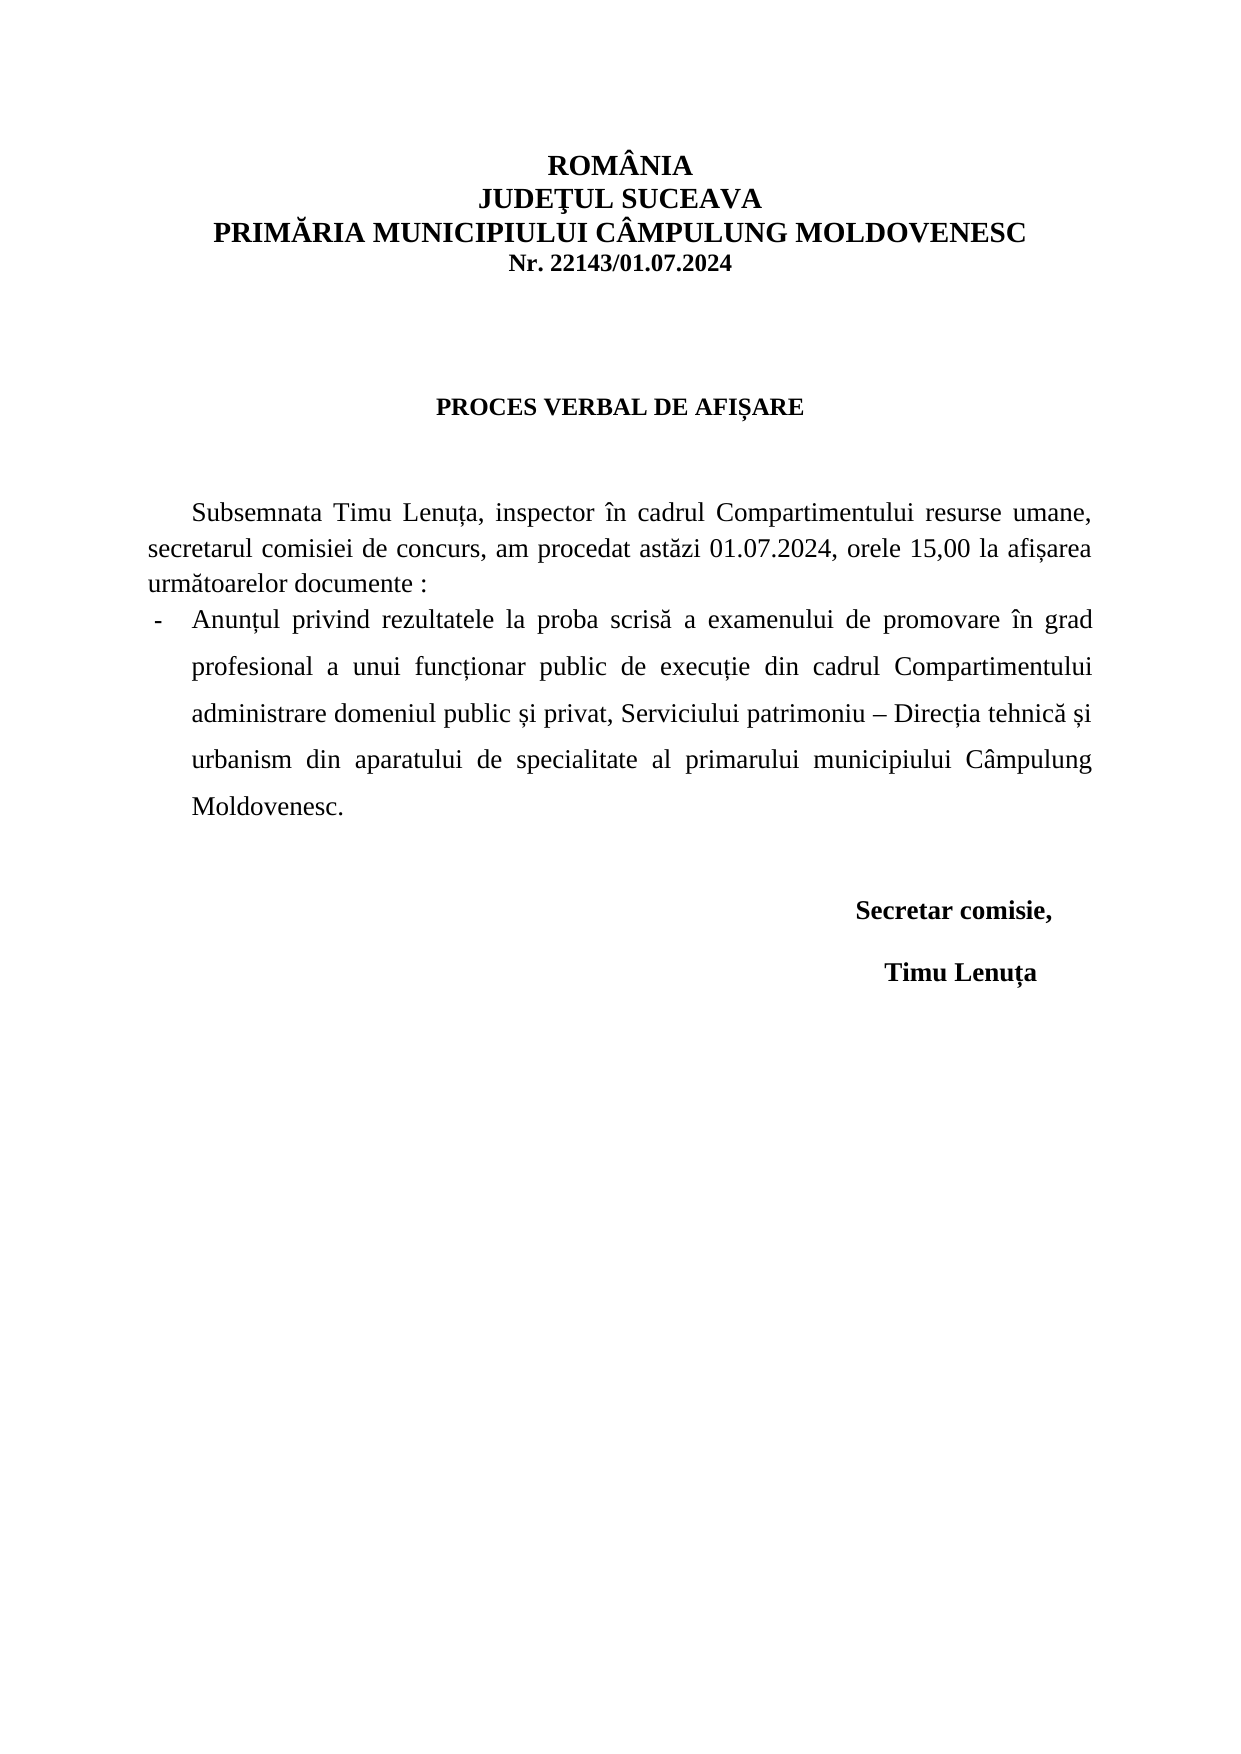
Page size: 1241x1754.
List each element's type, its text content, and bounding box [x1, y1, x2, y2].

title JUDEŢUL SUCEAVA [148, 181, 1093, 215]
text PROCES VERBAL DE AFIȘARE [148, 392, 1093, 421]
text Timu Lenuța [148, 956, 1093, 988]
list Anunțul privind rezultatele la proba scrisă a examenului de promovare în grad profesional a unui funcționar public de execuție din cadrul Compartimentului administrare domeniul public și privat, Serviciului patrimoniu – Direcția tehnică și urbanism din aparatului de specialitate al primarului municipiului Câmpulung Moldovenesc. [154, 603, 1093, 821]
title ROMÂNIA [148, 148, 1093, 181]
text Subsemnata Timu Lenuța, inspector în cadrul Compartimentului resurse umane, secretarul comisiei de concurs, am procedat astăzi 01.07.2024, orele 15,00 la afișarea următoarelor documente : [148, 496, 1093, 599]
text Nr. 22143/01.07.2024 [148, 248, 1093, 277]
title PRIMĂRIA MUNICIPIULUI CÂMPULUNG MOLDOVENESC [148, 215, 1093, 248]
text Secretar comisie, [148, 894, 1093, 925]
